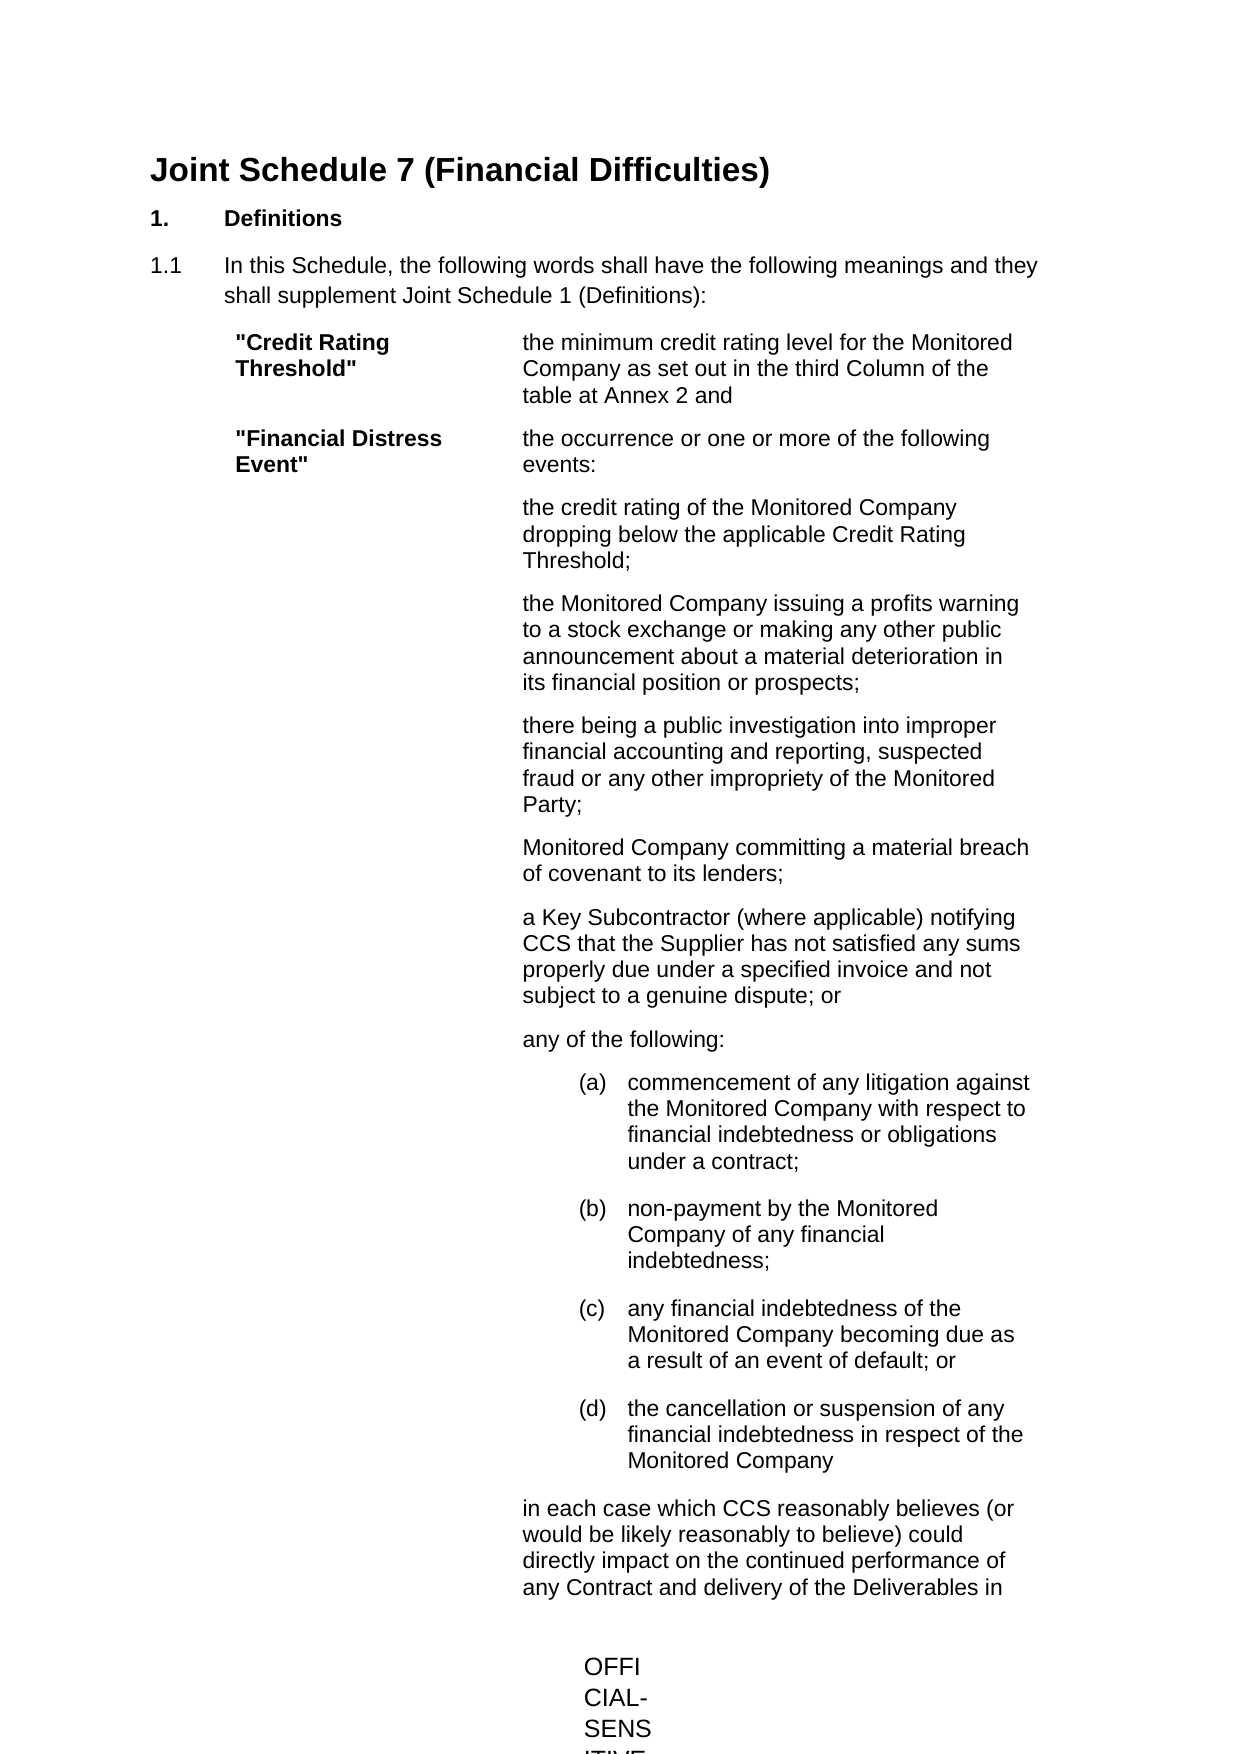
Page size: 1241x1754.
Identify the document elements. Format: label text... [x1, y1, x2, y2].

table_header "Credit Rating Threshold" [224, 329, 511, 425]
list In this Schedule, the following words shall have the following meanings and they shall supplement Joint Schedule 1 (Definitions): [150, 252, 1090, 308]
table_header the minimum credit rating level for the Monitored Company as set out in the third Column of the table at Annex 2 and [511, 329, 1042, 425]
text Joint Schedule 7 (Financial Difficulties) [150, 150, 1090, 188]
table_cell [224, 425, 511, 1600]
list Definitions [150, 205, 1090, 231]
